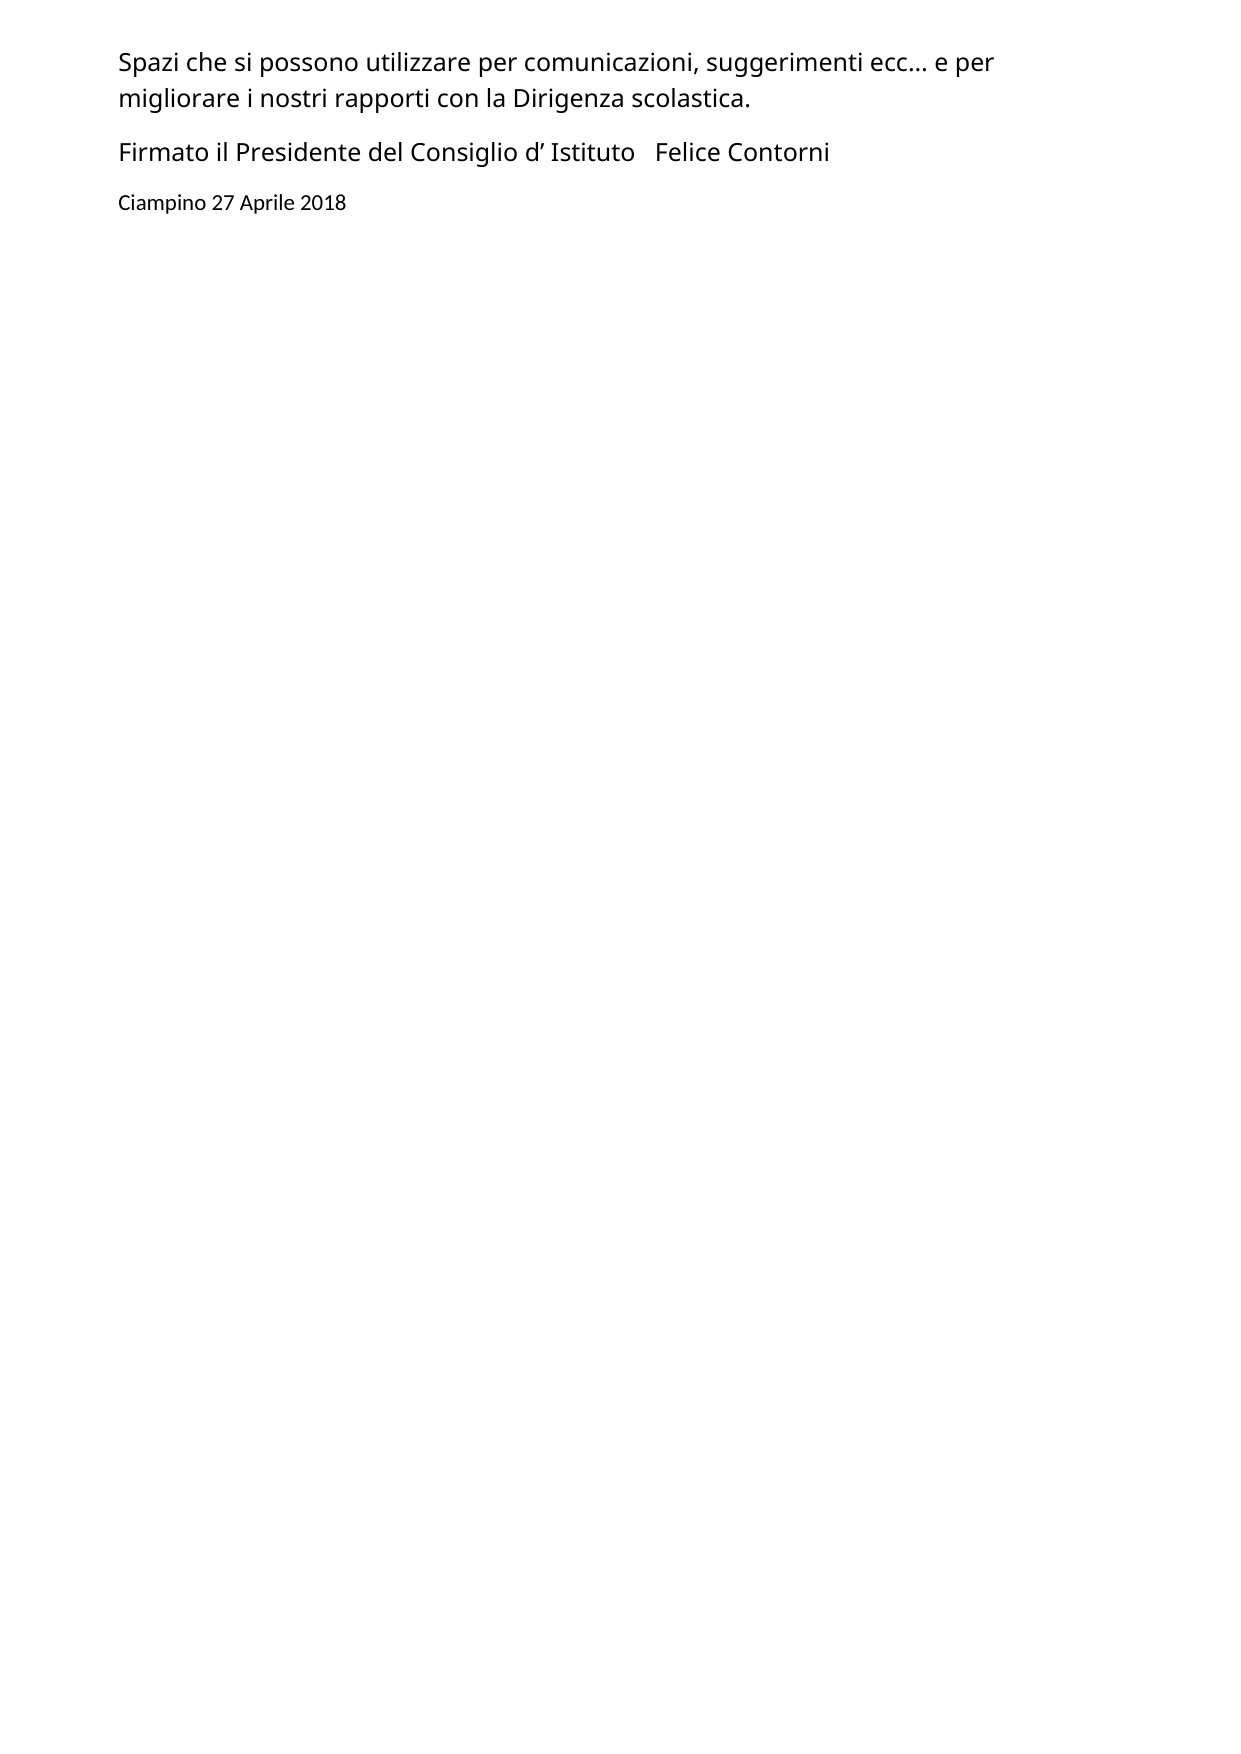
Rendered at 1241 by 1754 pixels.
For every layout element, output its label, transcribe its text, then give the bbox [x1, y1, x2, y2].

text Firmato il Presidente del Consiglio d’ Istituto Felice Contorni [118, 134, 1122, 169]
text Spazi che si possono utilizzare per comunicazioni, suggerimenti ecc… e per migliorare i nostri rapporti con la Dirigenza scolastica. [118, 44, 1122, 115]
text Ciampino 27 Aprile 2018 [118, 188, 1122, 216]
